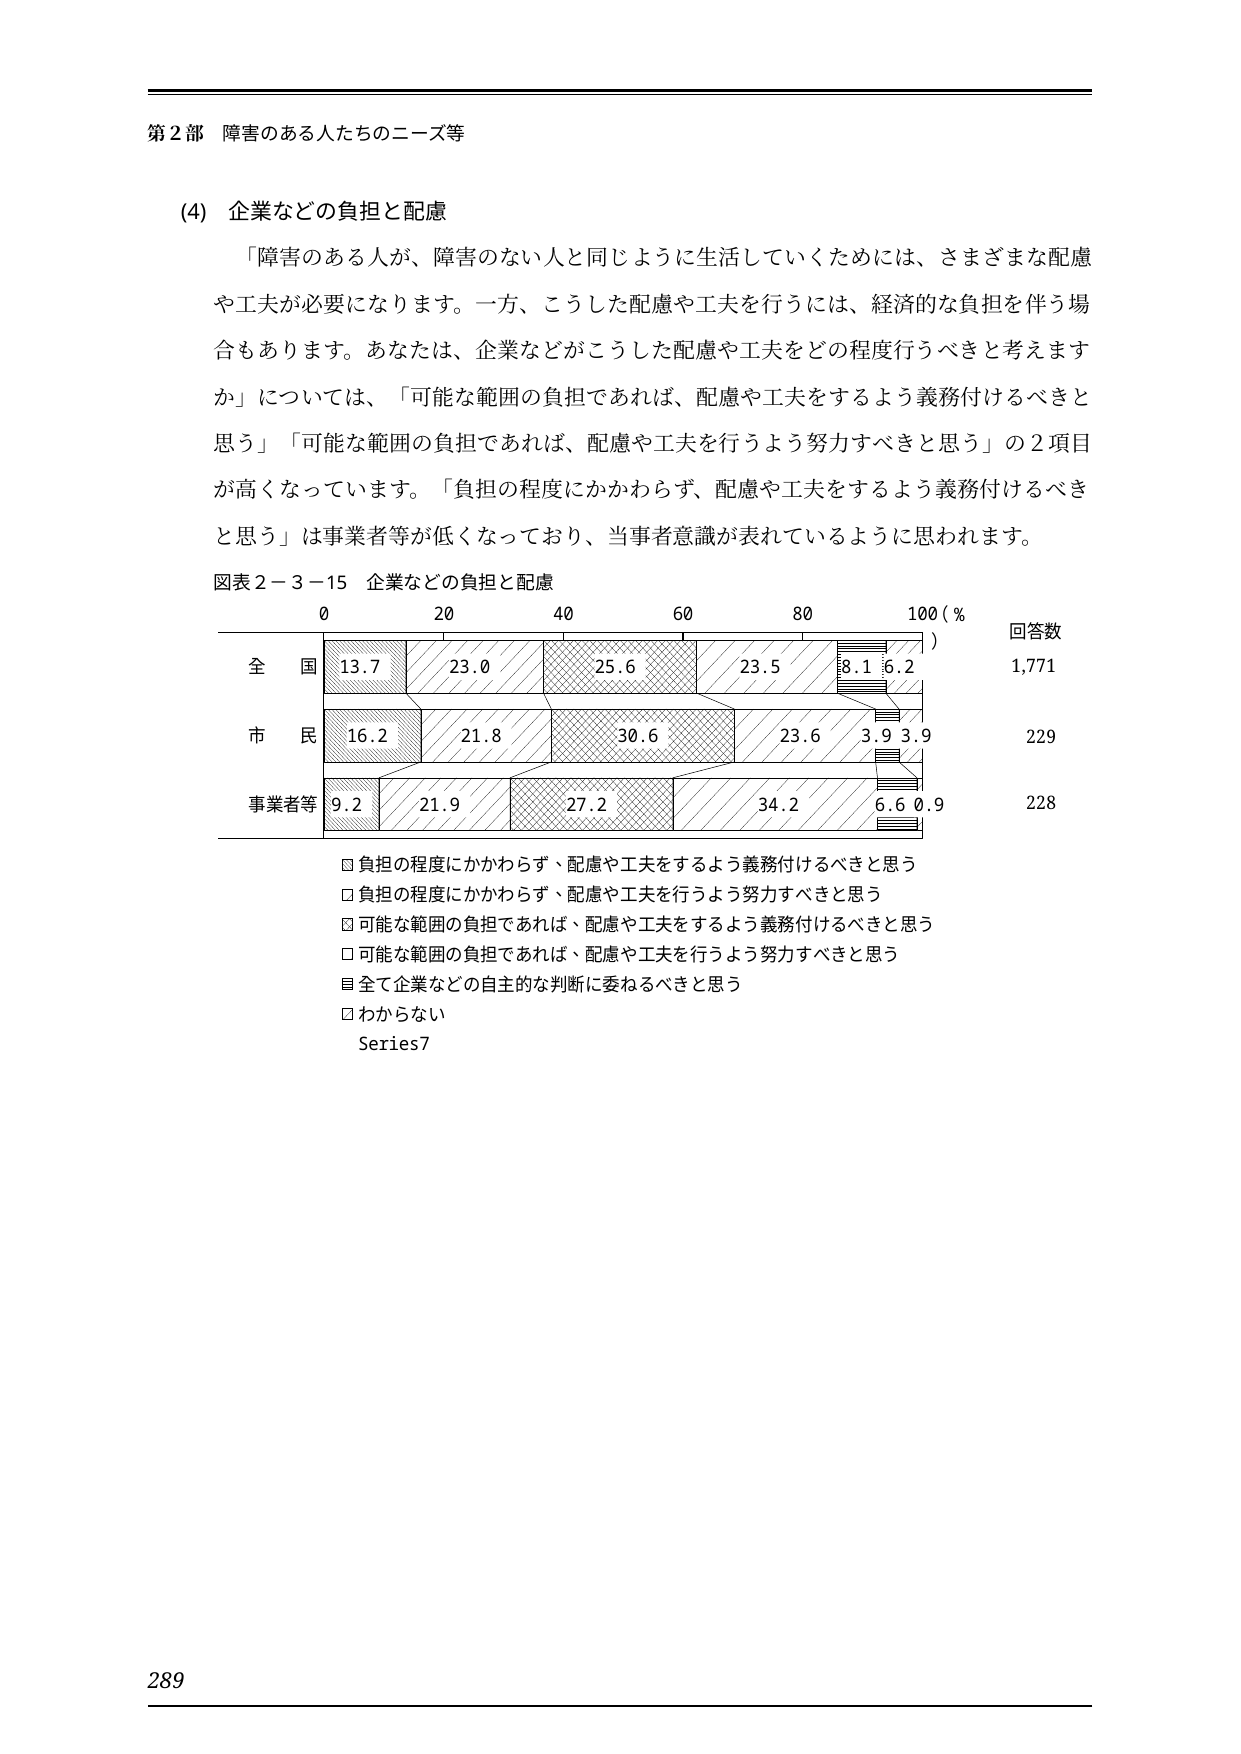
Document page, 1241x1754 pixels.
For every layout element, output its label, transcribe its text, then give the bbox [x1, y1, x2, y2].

subtitle 企業などの負担と配慮 [181, 186, 1092, 233]
text 企業などの負担と配慮 [213, 558, 1092, 604]
text 「障害のある人が、障害のない人と同じように生活していくためには、さまざまな配慮や工夫が必要になります。一方、こうした配慮や工夫を行うには、経済的な負担を伴う場合もあります。あなたは、企業などがこうした配慮や工夫をどの程度行うべきと考えますか」については、「可能な範囲の負担であれば、配慮や工夫をするよう義務付けるべきと思う」「可能な範囲の負担であれば、配慮や工夫を行うよう努力すべきと思う」の２項目が高くなっています。「負担の程度にかかわらず、配慮や工夫をするよう義務付けるべきと思う」は事業者等が低くなっており、当事者意識が表れているように思われます。 [213, 233, 1092, 558]
